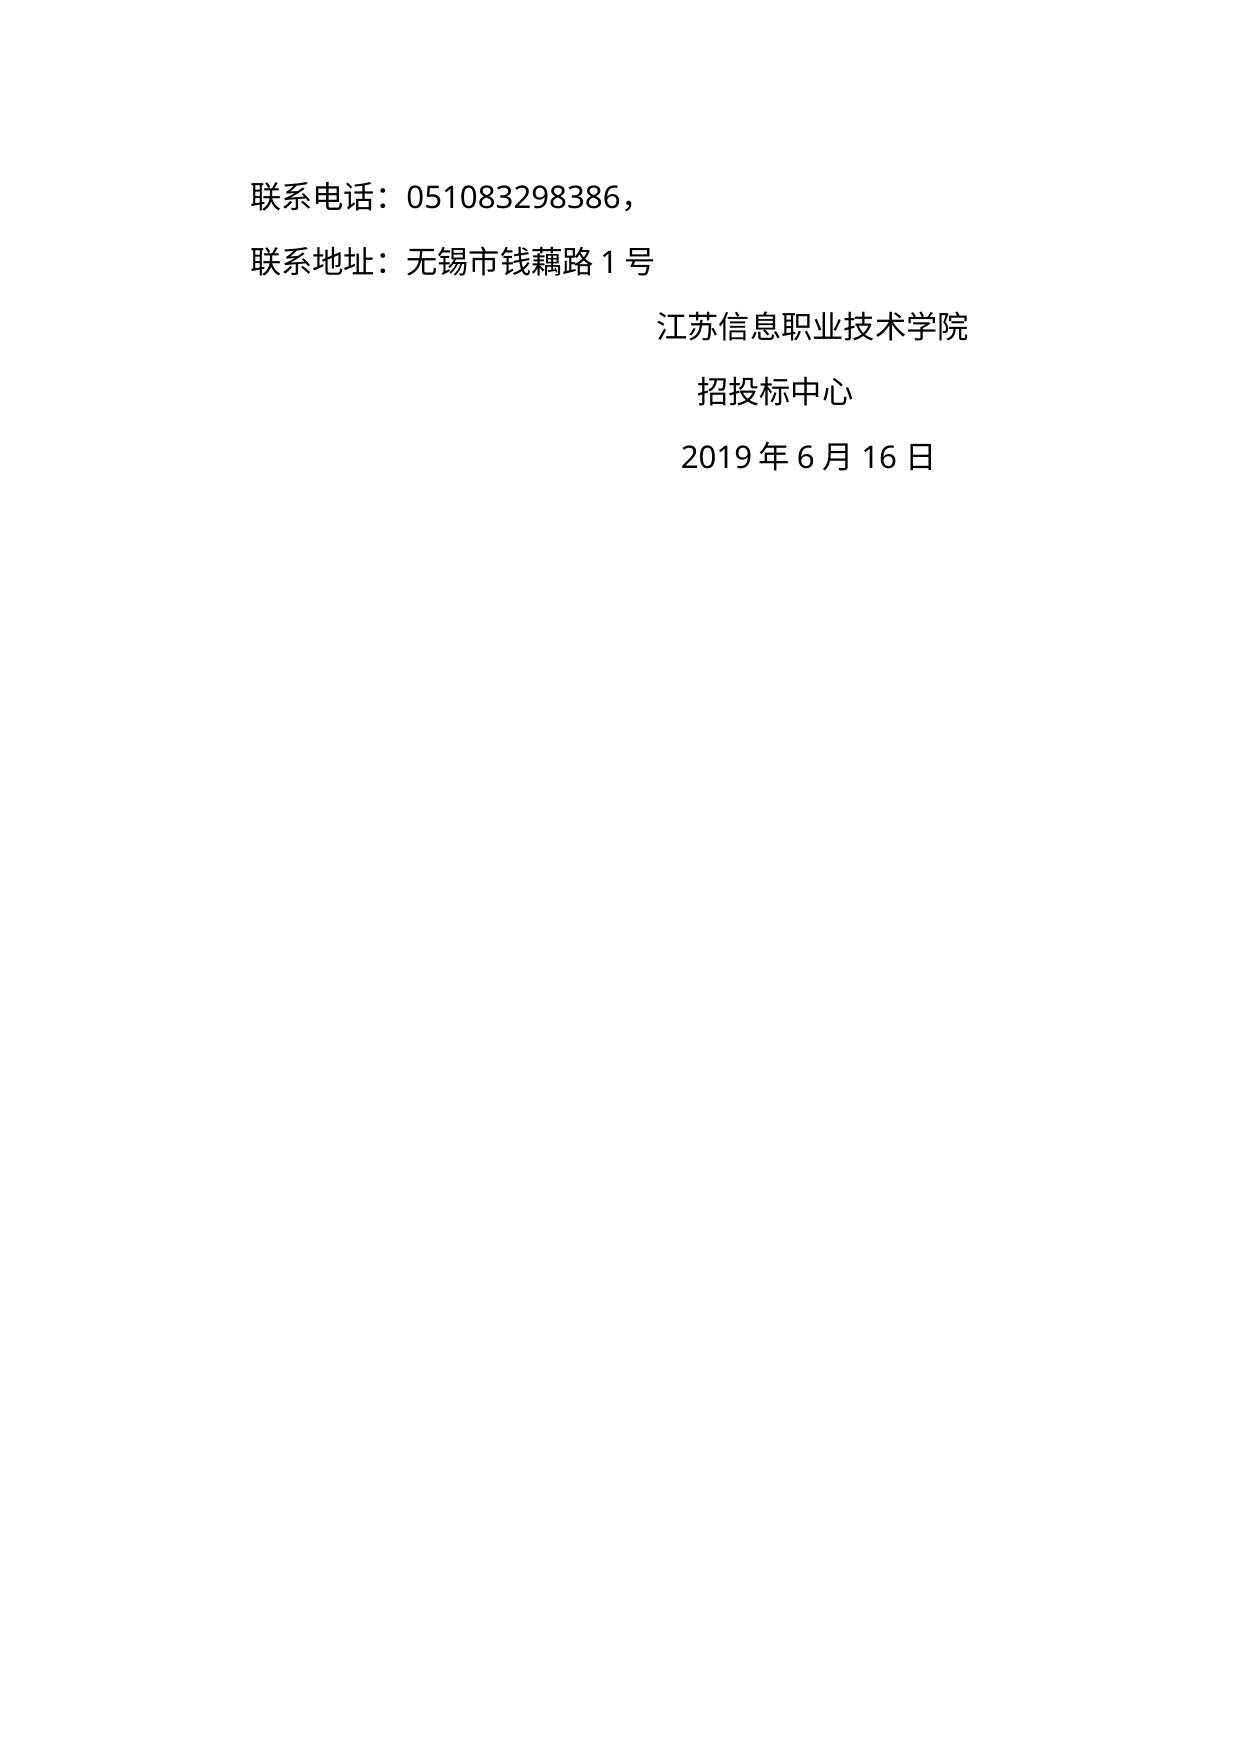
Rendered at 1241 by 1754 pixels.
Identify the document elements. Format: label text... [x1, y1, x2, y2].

text 联系地址：无锡市钱藕路1号 [187, 227, 1053, 292]
text 招投标中心 [187, 357, 1053, 422]
text 联系电话：051083298386， [187, 162, 1053, 227]
text 2019年 6 月 16 日 [187, 422, 1053, 487]
text 江苏信息职业技术学院 [187, 292, 1053, 357]
